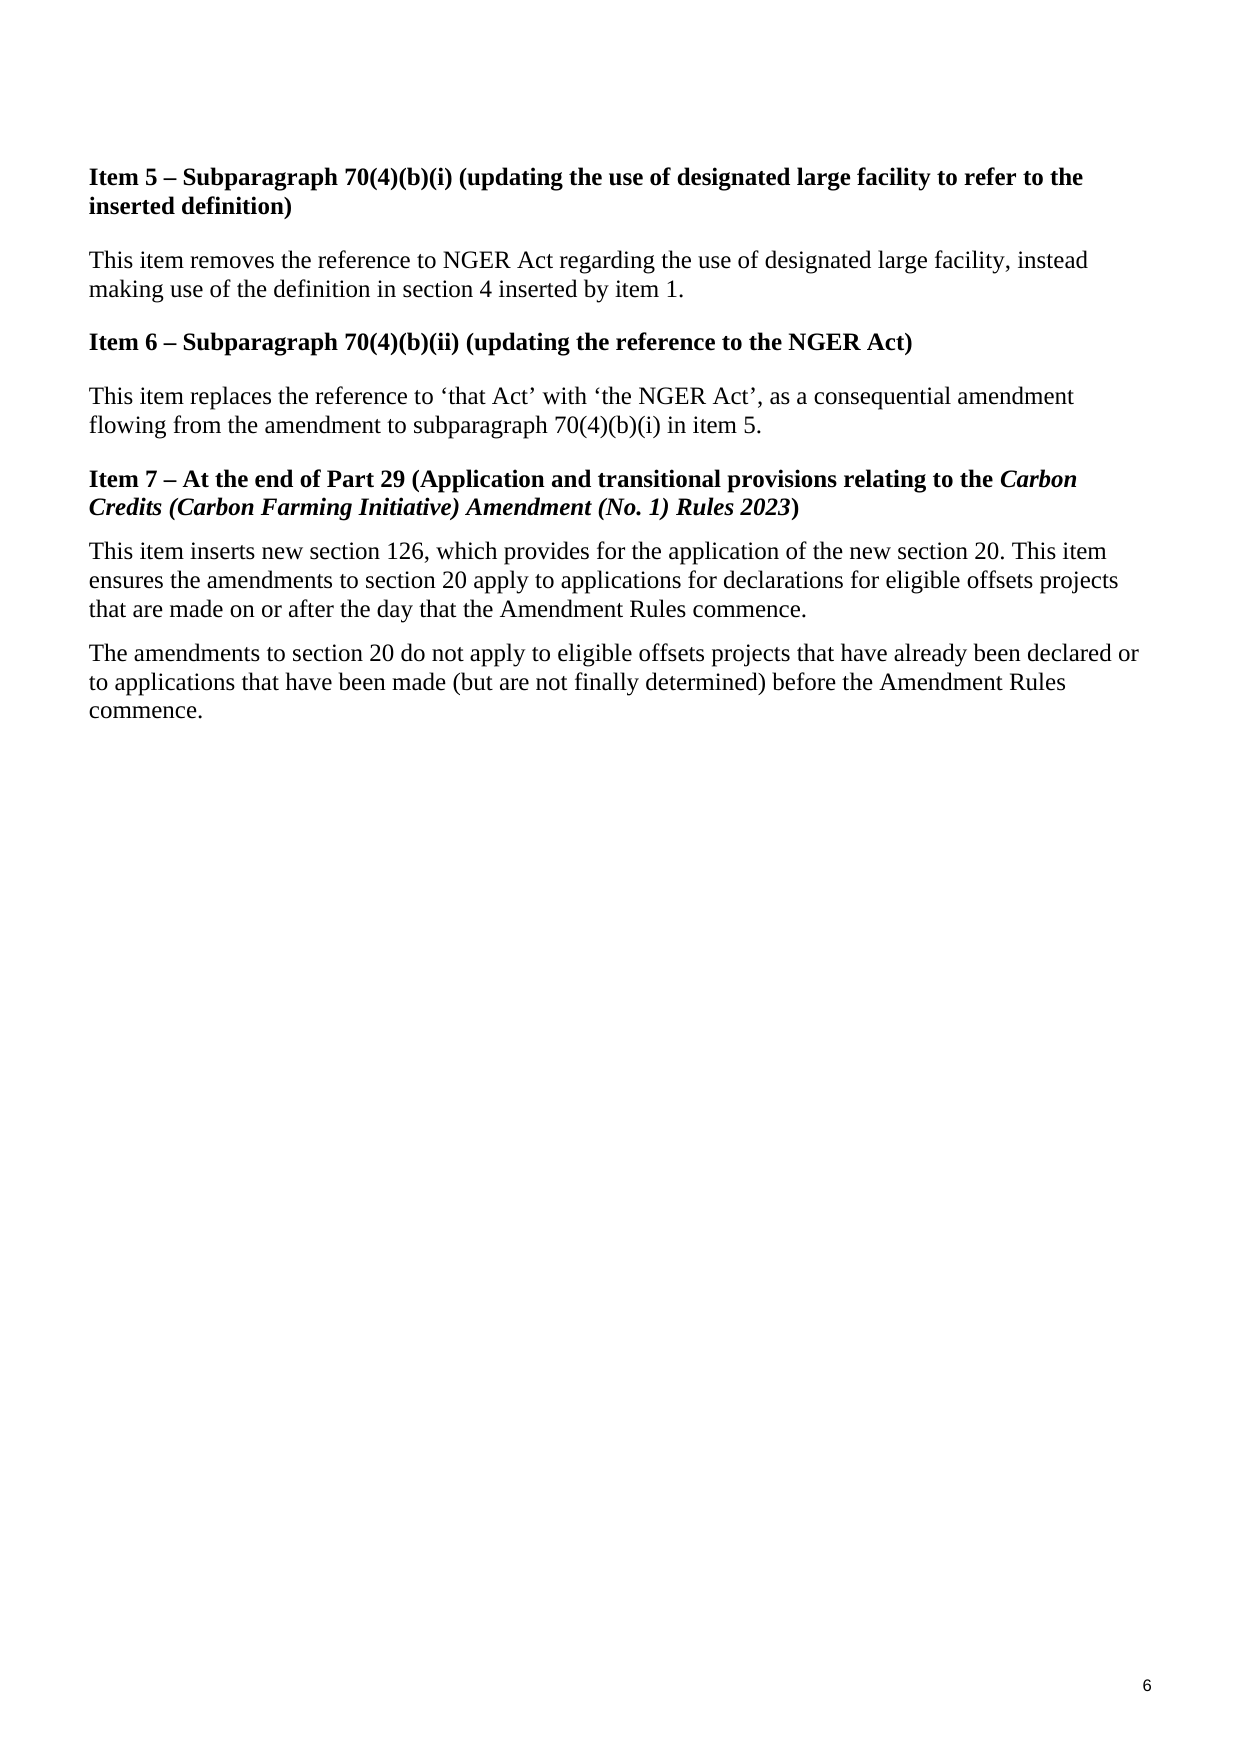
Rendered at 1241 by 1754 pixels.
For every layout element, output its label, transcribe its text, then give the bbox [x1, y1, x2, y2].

text This item inserts new section 126, which provides for the application of the new section 20. This item ensures the amendments to section 20 apply to applications for declarations for eligible offsets projects that are made on or after the day that the Amendment Rules commence. [89, 536, 1152, 623]
text Item 5 – Subparagraph 70(4)(b)(i) (updating the use of designated large facility to refer to the inserted definition) [89, 162, 1152, 220]
text This item replaces the reference to ‘that Act’ with ‘the NGER Act’, as a consequential amendment flowing from the amendment to subparagraph 70(4)(b)(i) in item 5. [89, 381, 1152, 439]
text Item 7 – At the end of Part 29 (Application and transitional provisions relating to the Carbon Credits (Carbon Farming Initiative) Amendment (No. 1) Rules 2023) [89, 464, 1152, 521]
text This item removes the reference to NGER Act regarding the use of designated large facility, instead making use of the definition in section 4 inserted by item 1. [89, 245, 1152, 302]
text Item 6 – Subparagraph 70(4)(b)(ii) (updating the reference to the NGER Act) [89, 327, 1152, 356]
text The amendments to section 20 do not apply to eligible offsets projects that have already been declared or to applications that have been made (but are not finally determined) before the Amendment Rules commence. [89, 638, 1152, 724]
